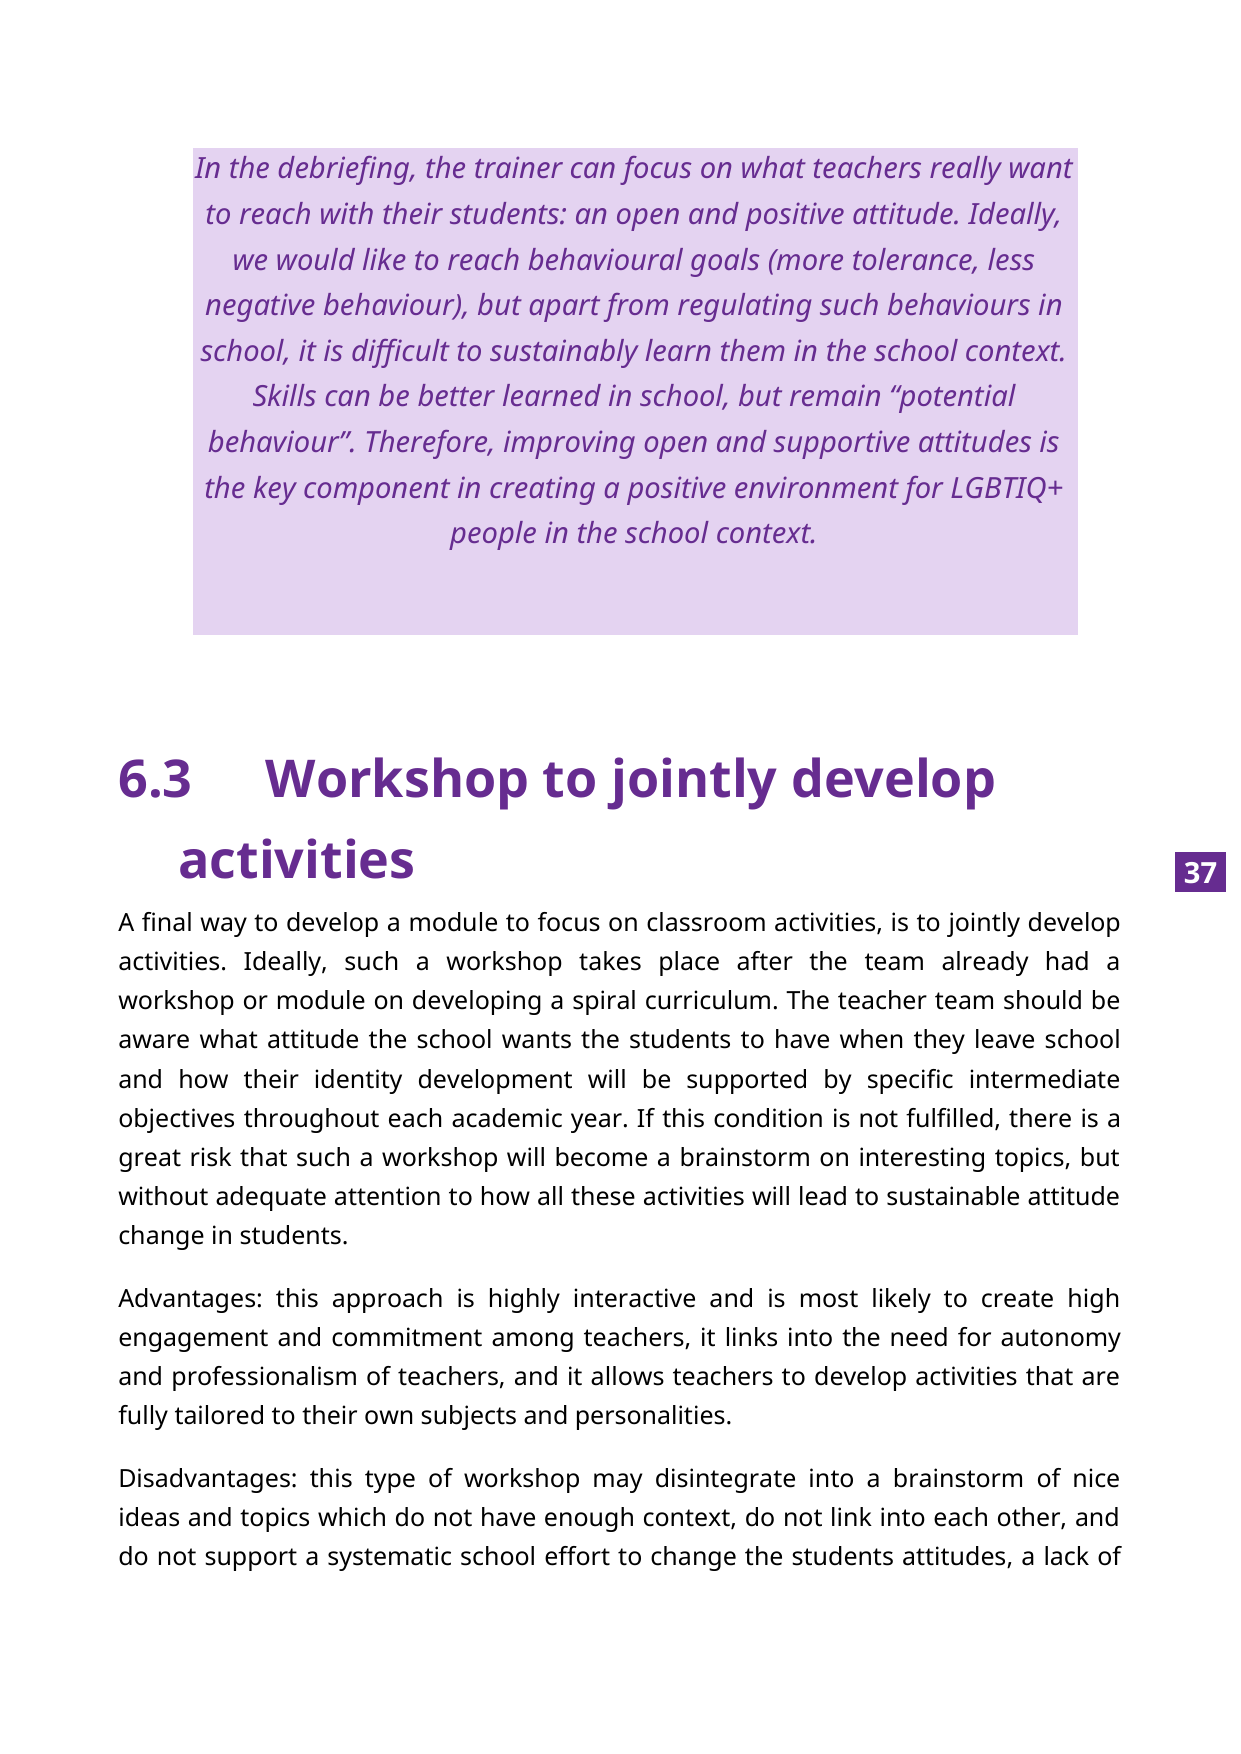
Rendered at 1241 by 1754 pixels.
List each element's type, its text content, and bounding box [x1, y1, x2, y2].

text Advantages: this approach is highly interactive and is most likely to create high engagement and commitment among teachers, it links into the need for autonomy and professionalism of teachers, and it allows teachers to develop activities that are fully tailored to their own subjects and personalities. [118, 1281, 1122, 1432]
text A final way to develop a module to focus on classroom activities, is to jointly develop activities. Ideally, such a workshop takes place after the team already had a workshop or module on developing a spiral curriculum. The teacher team should be aware what attitude the school wants the students to have when they leave school and how their identity development will be supported by specific intermediate objectives throughout each academic year. If this condition is not fulfilled, there is a great risk that such a workshop will become a brainstorm on interesting topics, but without adequate attention to how all these activities will lead to sustainable attitude change in students. [118, 904, 1122, 1252]
text In the debriefing, the trainer can focus on what teachers really want to reach with their students: an open and positive attitude. Ideally, we would like to reach behavioural goals (more tolerance, less negative behaviour), but apart from regulating such behaviours in school, it is difficult to sustainably learn them in the school context. Skills can be better learned in school, but remain “potential behaviour”. Therefore, improving open and supportive attitudes is the key component in creating a positive environment for LGBTIQ+ people in the school context. [193, 148, 1078, 552]
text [118, 1461, 1122, 1573]
subtitle Workshop to jointly develop activities [118, 741, 1122, 894]
